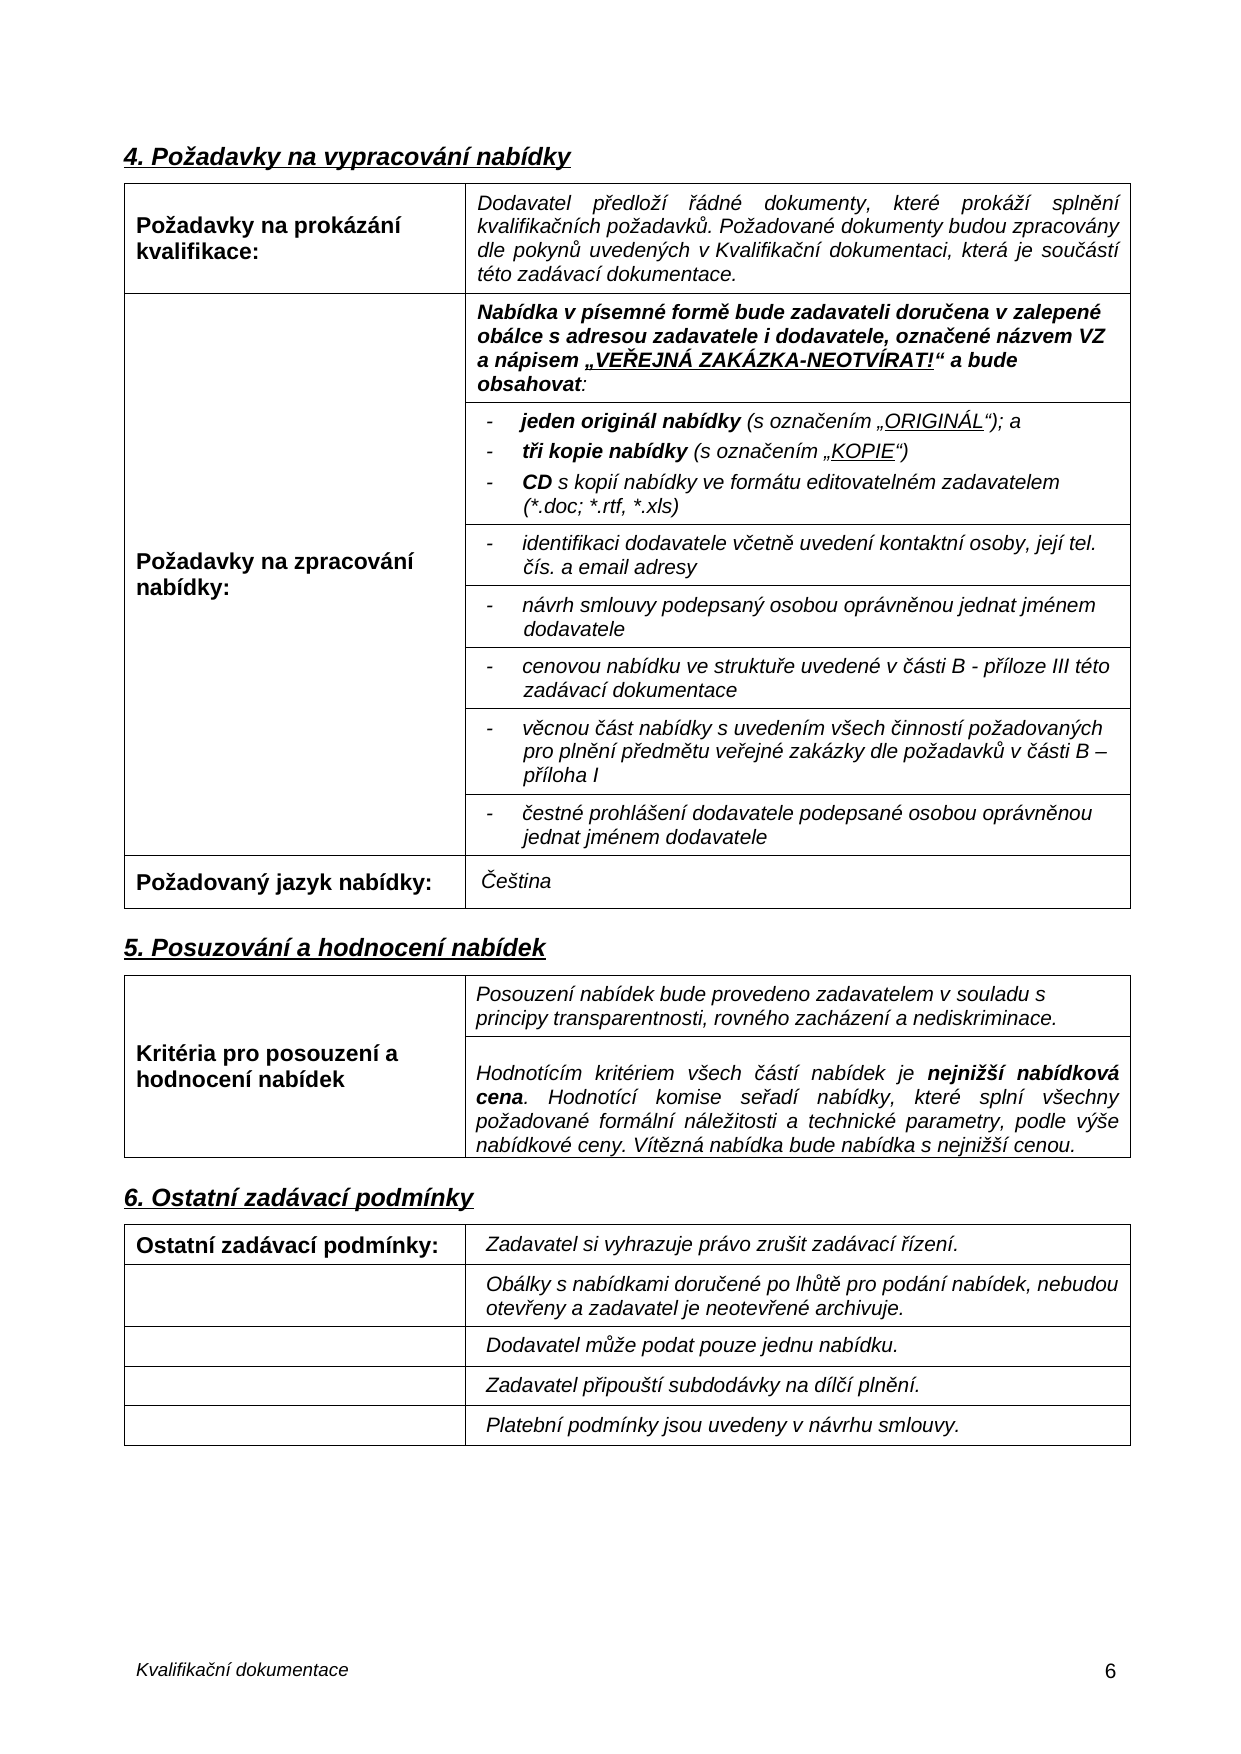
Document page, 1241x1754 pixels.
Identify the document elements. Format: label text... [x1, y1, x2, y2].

table_cell Požadovaný jazyk nabídky: [125, 856, 465, 907]
table_cell Požadavky na zpracování nabídky: [125, 294, 465, 855]
table_cell návrh smlouvy podepsaný osobou oprávněnou jednat jménem dodavatele [466, 586, 1130, 647]
text 4. Požadavky na vypracování nabídky [123, 142, 1116, 171]
table_cell čestné prohlášení dodavatele podepsané osobou oprávněnou jednat jménem dodavatele [466, 795, 1130, 855]
table_cell Platební podmínky jsou uvedeny v návrhu smlouvy. [466, 1406, 1130, 1445]
table_cell [125, 1406, 465, 1445]
table_header Dodavatel předloží řádné dokumenty, které prokáží splnění kvalifikačních požadavků. Požadované dokumenty budou zpracovány dle pokynů uvedených v Kvalifikační dokumentaci, která je součástí této zadávací dokumentace. [466, 184, 1130, 292]
table_cell cenovou nabídku ve struktuře uvedené v části B - příloze III této zadávací dokumentace [466, 648, 1130, 708]
table_cell Obálky s nabídkami doručené po lhůtě pro podání nabídek, nebudou otevřeny a zadavatel je neotevřené archivuje. [466, 1265, 1130, 1326]
table_cell Nabídka v písemné formě bude zadavateli doručena v zalepené obálce s adresou zadavatele i dodavatele, označené názvem VZ a nápisem „VEŘEJNÁ ZAKÁZKA-NEOTVÍRAT!“ a bude obsahovat: [466, 294, 1130, 402]
table_cell Zadavatel připouští subdodávky na dílčí plnění. [466, 1367, 1130, 1405]
table_header Ostatní zadávací podmínky: [125, 1225, 465, 1264]
table_cell jeden originál nabídky (s označením „ORIGINÁL“); a tři kopie nabídky (s označením „KOPIE“) CD s kopií nabídky ve formátu editovatelném zadavatelem (*.doc; *.rtf, *.xls) [466, 403, 1130, 524]
table_header Kritéria pro posouzení a hodnocení nabídek [125, 976, 465, 1157]
table_cell Hodnotícím kritériem všech částí nabídek je nejnižší nabídková cena. Hodnotící komise seřadí nabídky, které splní všechny požadované formální náležitosti a technické parametry, podle výše nabídkové ceny. Vítězná nabídka bude nabídka s nejnižší cenou. [466, 1037, 1130, 1157]
text 5. Posuzování a hodnocení nabídek [123, 933, 1116, 962]
table_cell [125, 1265, 465, 1326]
text 6. Ostatní zadávací podmínky [123, 1183, 1116, 1212]
table_cell Dodavatel může podat pouze jednu nabídku. [466, 1327, 1130, 1366]
table_cell Čeština [466, 856, 1130, 907]
table_cell věcnou část nabídky s uvedením všech činností požadovaných pro plnění předmětu veřejné zakázky dle požadavků v části B – příloha I [466, 709, 1130, 793]
table_header Požadavky na prokázání kvalifikace: [125, 184, 465, 292]
table_cell identifikaci dodavatele včetně uvedení kontaktní osoby, její tel. čís. a email adresy [466, 525, 1130, 585]
table_cell [125, 1367, 465, 1405]
table_header Zadavatel si vyhrazuje právo zrušit zadávací řízení. [466, 1225, 1130, 1264]
table_header Posouzení nabídek bude provedeno zadavatelem v souladu s principy transparentnosti, rovného zacházení a nediskriminace. [466, 976, 1130, 1036]
table_cell [125, 1327, 465, 1366]
